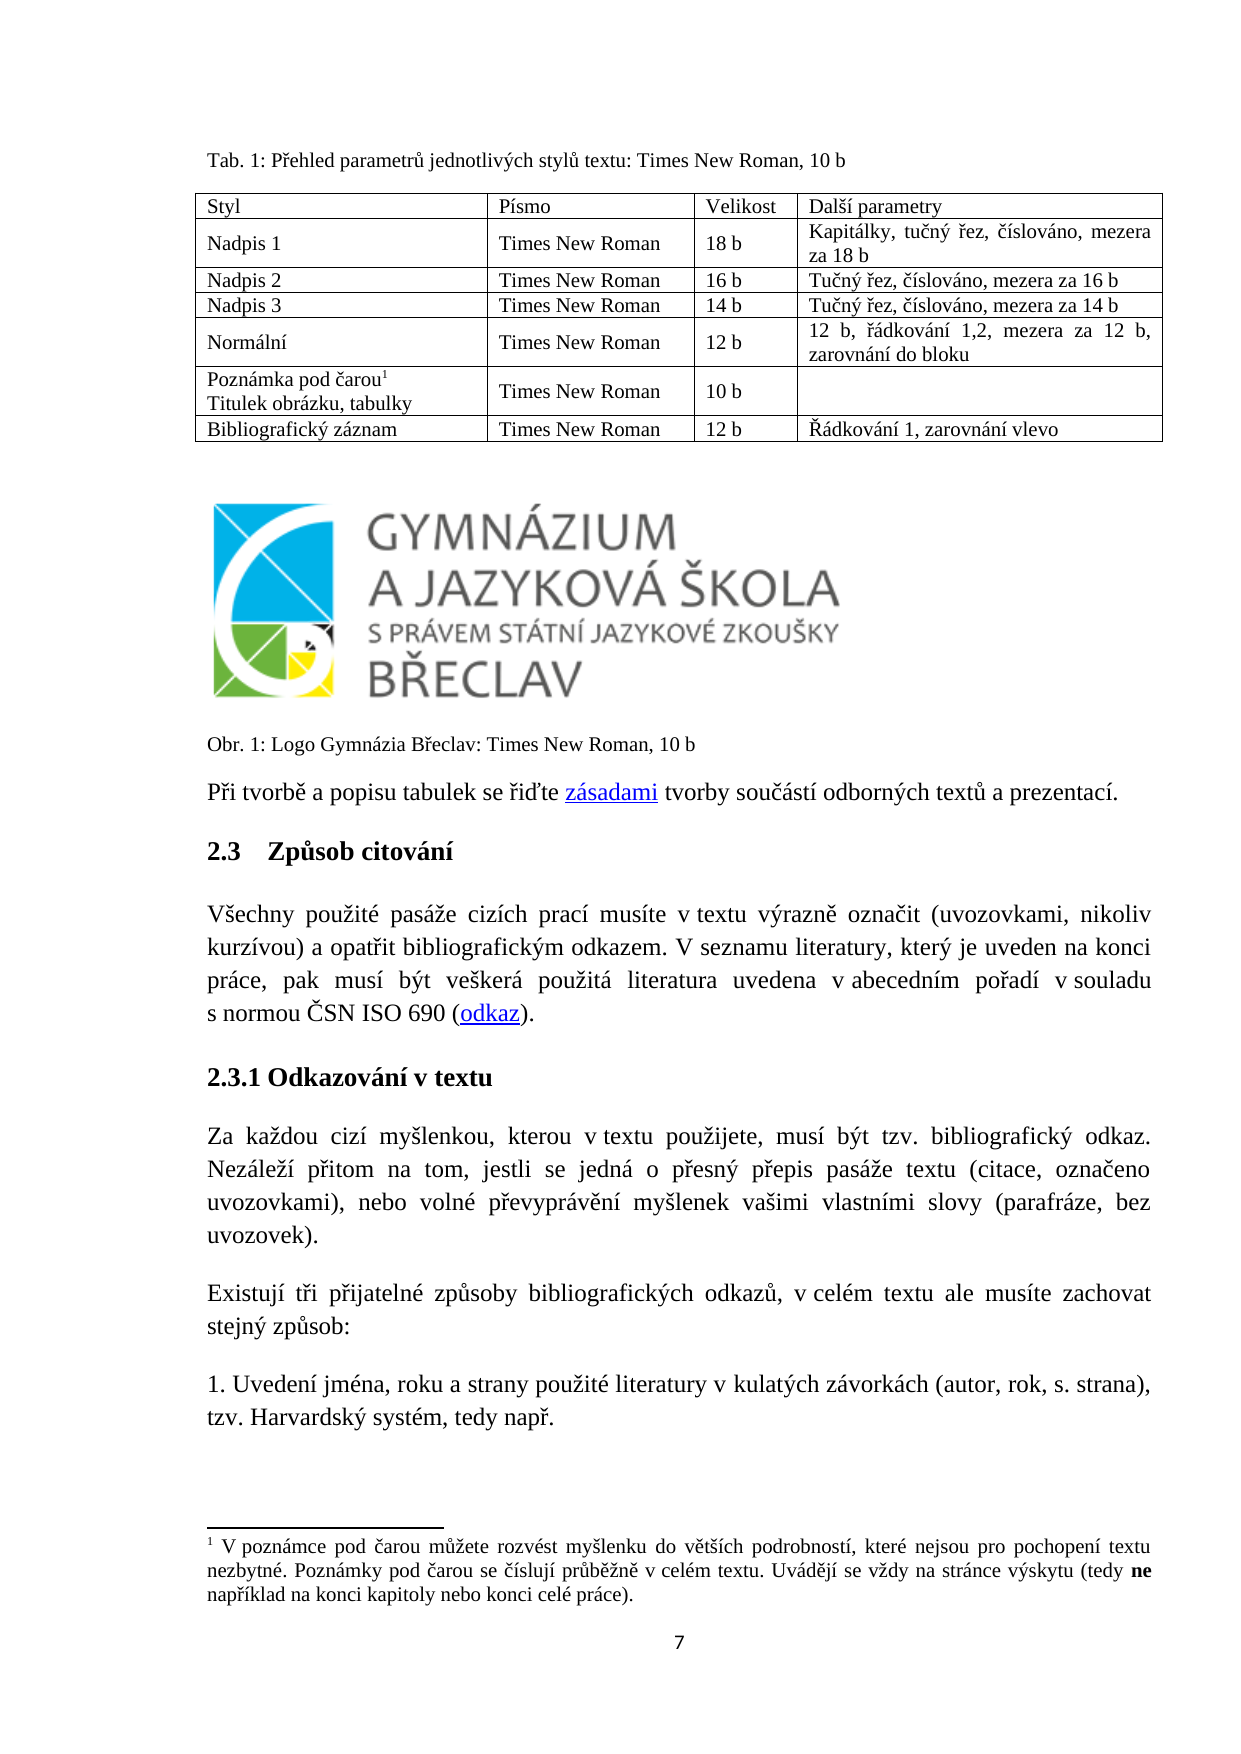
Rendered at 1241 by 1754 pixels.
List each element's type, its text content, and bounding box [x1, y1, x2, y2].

text Při tvorbě a popisu tabulek se řiďte zásadami tvorby součástí odborných textů a prezentací. [207, 777, 1152, 806]
table_cell Times New Roman [488, 219, 694, 267]
text Tab. 1: Přehled parametrů jednotlivých stylů textu: Times New Roman, 10 b [207, 148, 1152, 172]
picture [206, 499, 848, 703]
text Obr. 1: Logo Gymnázia Břeclav: Times New Roman, 10 b [207, 732, 1152, 756]
table_cell [798, 367, 1162, 415]
table_cell Times New Roman [488, 268, 694, 292]
table_cell Tučný řez, číslováno, mezera za 16 b [798, 268, 1162, 292]
table_cell Poznámka pod čarou Titulek obrázku, tabulky [196, 367, 487, 415]
table_cell Tučný řez, číslováno, mezera za 14 b [798, 293, 1162, 317]
table_cell Řádkování 1, zarovnání vlevo [798, 416, 1162, 441]
table_cell Times New Roman [488, 367, 694, 415]
table_cell Kapitálky, tučný řez, číslováno, mezera za 18 b [798, 219, 1162, 267]
subtitle Odkazování v textu [207, 1061, 1152, 1092]
text Za každou cizí myšlenkou, kterou v textu použijete, musí být tzv. bibliografický odkaz. Nezáleží přitom na tom, jestli se jedná o přesný přepis pasáže textu (citace, označeno uvozovkami), nebo volné převyprávění myšlenek vašimi vlastními slovy (parafráze, bez uvozovek). [207, 1121, 1152, 1249]
table_cell Normální [196, 318, 487, 366]
table_cell 12 b [695, 416, 797, 441]
table_cell Times New Roman [488, 416, 694, 441]
table_cell 18 b [695, 219, 797, 267]
text Všechny použité pasáže cizích prací musíte v textu výrazně označit (uvozovkami, nikoliv kurzívou) a opatřit bibliografickým odkazem. V seznamu literatury, který je uveden na konci práce, pak musí být veškerá použitá literatura uvedena v abecedním pořadí v souladu s normou ČSN ISO 690 (odkaz). [207, 899, 1152, 1027]
table_cell Times New Roman [488, 318, 694, 366]
table_cell Nadpis 3 [196, 293, 487, 317]
table_cell 10 b [695, 367, 797, 415]
text 1. Uvedení jména, roku a strany použité literatury v kulatých závorkách (autor, rok, s. strana), tzv. Harvardský systém, tedy např. [207, 1369, 1152, 1431]
table_cell 12 b [695, 318, 797, 366]
table_header Písmo [488, 194, 694, 218]
table_cell Nadpis 1 [196, 219, 487, 267]
table_header Velikost [695, 194, 797, 218]
table_cell Nadpis 2 [196, 268, 487, 292]
table_cell Bibliografický záznam [196, 416, 487, 441]
table_cell Times New Roman [488, 293, 694, 317]
table_cell 12 b, řádkování 1,2, mezera za 12 b, zarovnání do bloku [798, 318, 1162, 366]
table_header Styl [196, 194, 487, 218]
table_cell 16 b [695, 268, 797, 292]
table_cell 14 b [695, 293, 797, 317]
table_header Další parametry [798, 194, 1162, 218]
subtitle Způsob citování [207, 835, 1152, 866]
text Existují tři přijatelné způsoby bibliografických odkazů, v celém textu ale musíte zachovat stejný způsob: [207, 1278, 1152, 1340]
